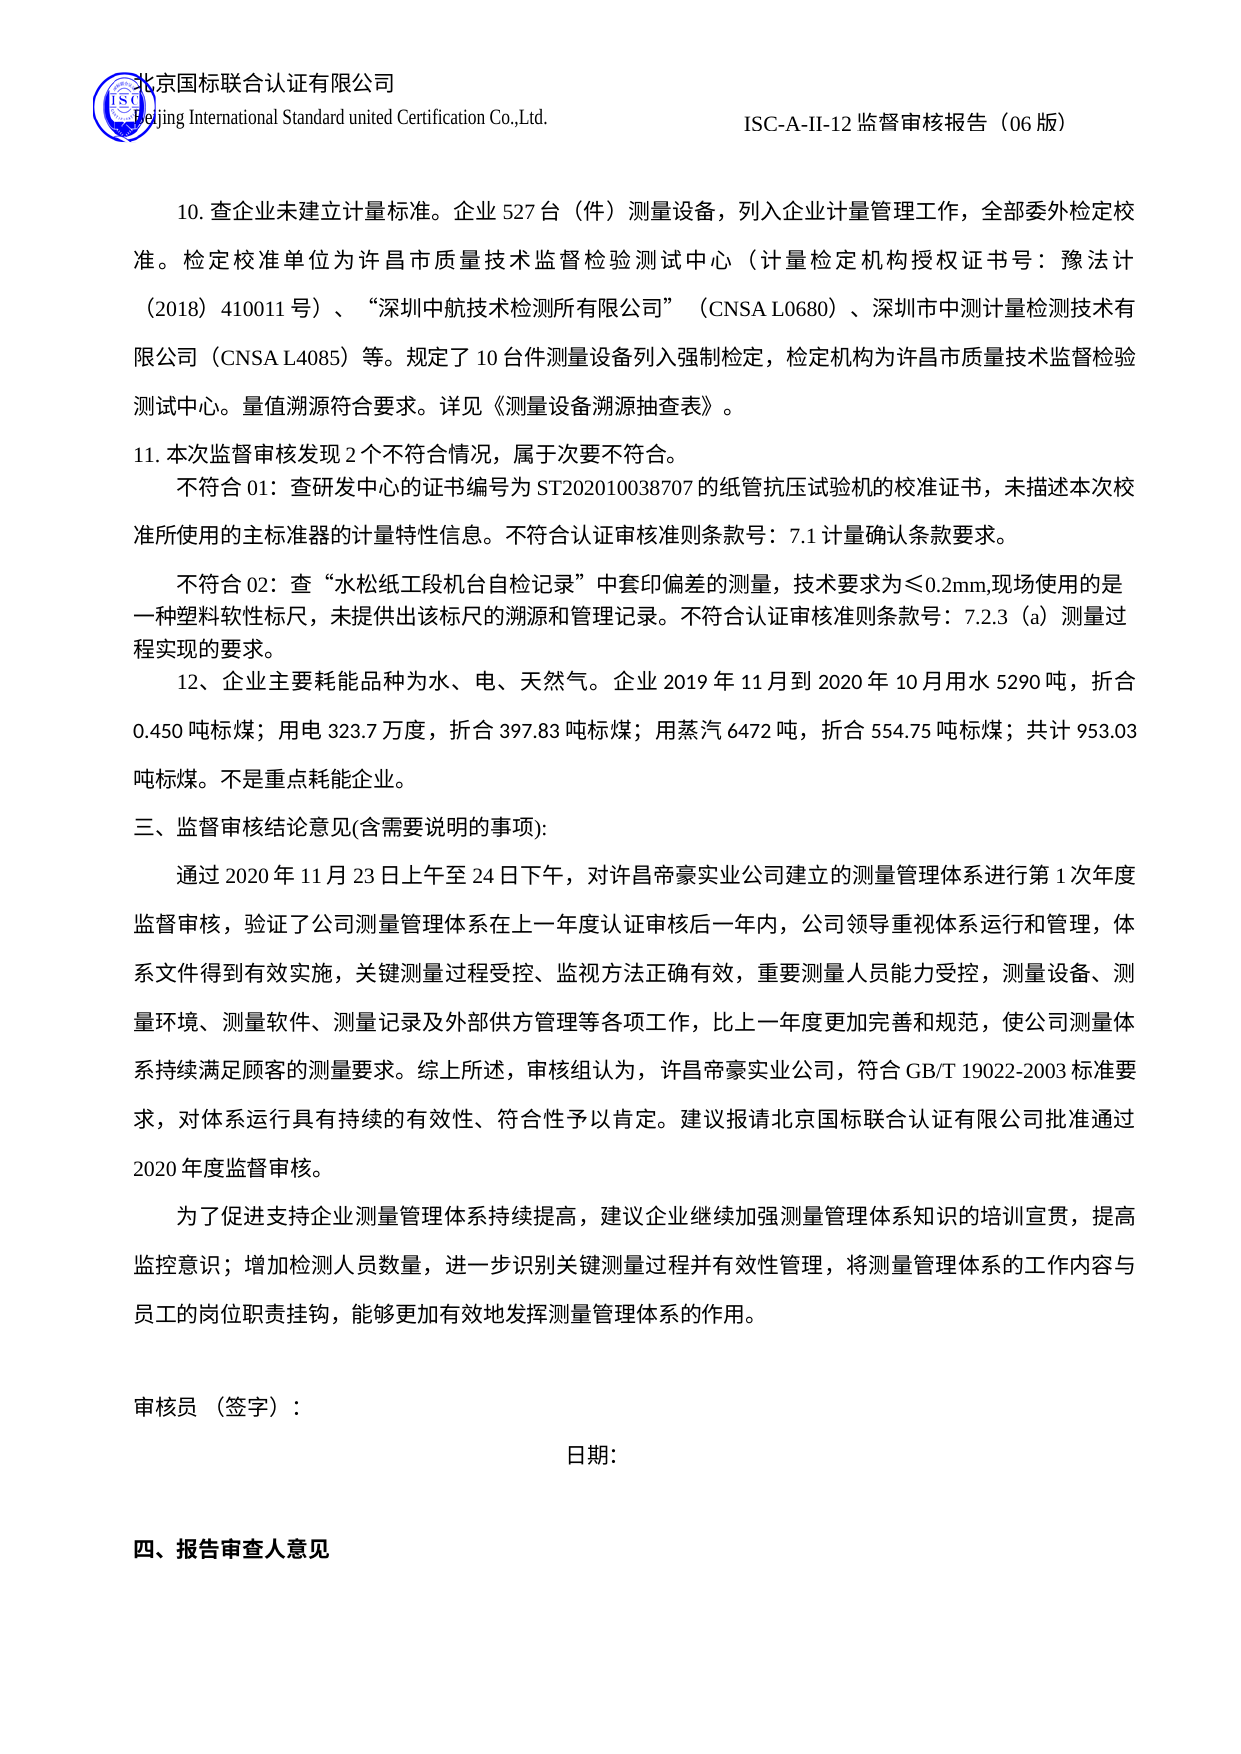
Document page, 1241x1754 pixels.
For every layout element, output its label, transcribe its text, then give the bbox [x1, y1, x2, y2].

text 10. 查企业未建立计量标准。企业527台（件）测量设备，列入企业计量管理工作，全部委外检定校准。检定校准单位为许昌市质量技术监督检验测试中心（计量检定机构授权证书号：豫法计（2018）410011号）、“深圳中航技术检测所有限公司”（CNSA L0680）、深圳市中测计量检测技术有限公司（CNSA L4085）等。规定了10台件测量设备列入强制检定，检定机构为许昌市质量技术监督检验测试中心。量值溯源符合要求。详见《测量设备溯源抽查表》。 [133, 193, 1137, 421]
text 不符合02：查“水松纸工段机台自检记录”中套印偏差的测量，技术要求为≤0.2mm,现场使用的是一种塑料软性标尺，未提供出该标尺的溯源和管理记录。不符合认证审核准则条款号：7.2.3（a）测量过程实现的要求。 [133, 566, 1137, 664]
text 三、监督审核结论意见(含需要说明的事项): [133, 810, 1137, 842]
text 11. 本次监督审核发现2个不符合情况，属于次要不符合。 [133, 437, 1137, 469]
text 四、报告审查人意见 [133, 1532, 995, 1564]
text 12、企业主要耗能品种为水、电、天然气。企业2019年11月到2020年10月用水5290吨，折合0.450吨标煤；用电323.7万度，折合397.83吨标煤；用蒸汽6472吨，折合554.75吨标煤；共计953.03吨标煤。不是重点耗能企业。 [133, 664, 1137, 794]
picture [92, 72, 155, 141]
text 为了促进支持企业测量管理体系持续提高，建议企业继续加强测量管理体系知识的培训宣贯，提高监控意识；增加检测人员数量，进一步识别关键测量过程并有效性管理，将测量管理体系的工作内容与员工的岗位职责挂钩，能够更加有效地发挥测量管理体系的作用。 [133, 1199, 1137, 1329]
text 日期： [133, 1438, 1038, 1471]
text 不符合01：查研发中心的证书编号为ST202010038707的纸管抗压试验机的校准证书，未描述本次校准所使用的主标准器的计量特性信息。不符合认证审核准则条款号：7.1计量确认条款要求。 [133, 469, 1137, 551]
text 通过2020年11月23日上午至24日下午，对许昌帝豪实业公司建立的测量管理体系进行第1次年度监督审核，验证了公司测量管理体系在上一年度认证审核后一年内，公司领导重视体系运行和管理，体系文件得到有效实施，关键测量过程受控、监视方法正确有效，重要测量人员能力受控，测量设备、测量环境、测量软件、测量记录及外部供方管理等各项工作，比上一年度更加完善和规范，使公司测量体系持续满足顾客的测量要求。综上所述，审核组认为，许昌帝豪实业公司，符合GB/T 19022-2003标准要求，对体系运行具有持续的有效性、符合性予以肯定。建议报请北京国标联合认证有限公司批准通过2020年度监督审核。 [133, 858, 1137, 1183]
text 审核员 （签字）： [133, 1390, 951, 1422]
